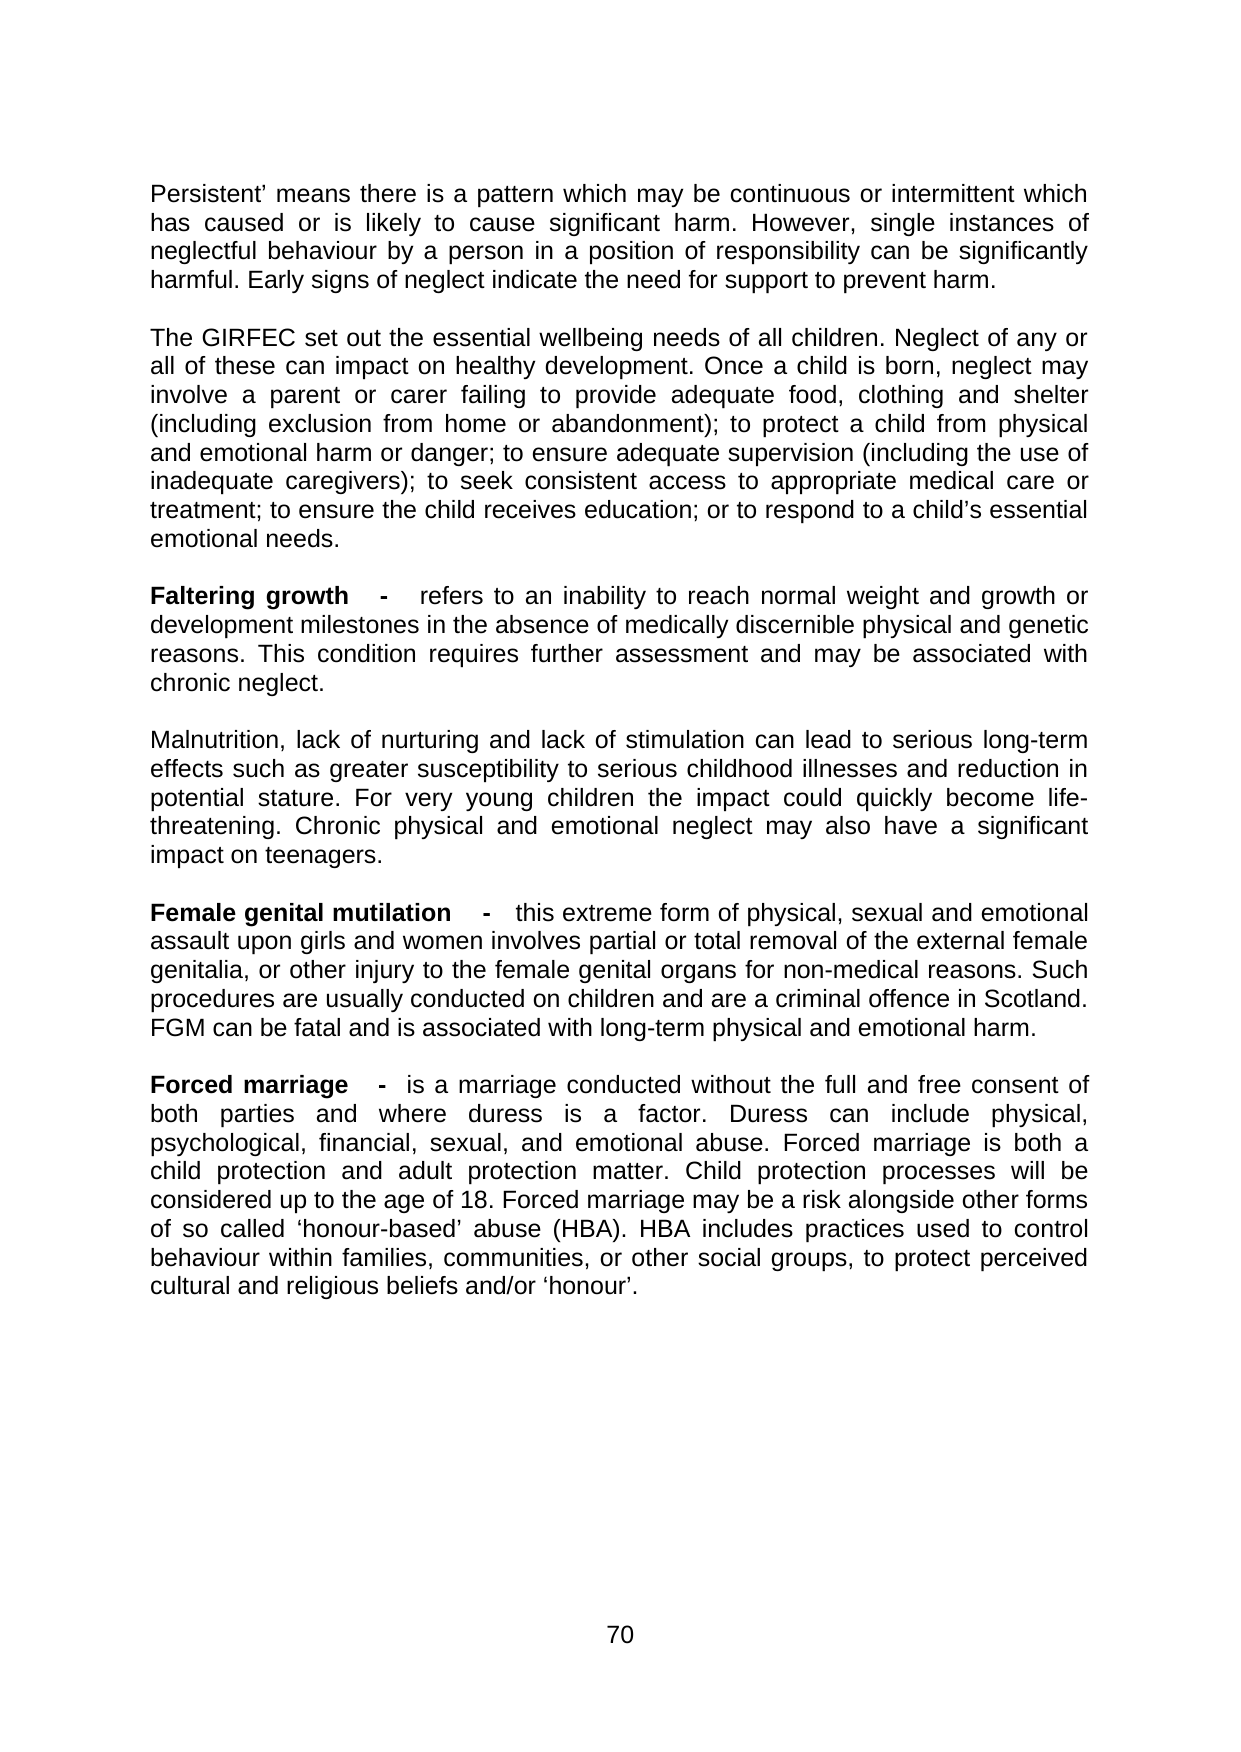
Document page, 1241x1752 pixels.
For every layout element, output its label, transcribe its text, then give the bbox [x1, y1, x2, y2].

text Female genital mutilation - this extreme form of physical, sexual and emotional assault upon girls and women involves partial or total removal of the external female genitalia, or other injury to the female genital organs for non-medical reasons. Such procedures are usually conducted on children and are a criminal offence in Scotland. FGM can be fatal and is associated with long-term physical and emotional harm. [150, 897, 1090, 1041]
text Persistent’ means there is a pattern which may be continuous or intermittent which has caused or is likely to cause significant harm. However, single instances of neglectful behaviour by a person in a position of responsibility can be significantly harmful. Early signs of neglect indicate the need for support to prevent harm. [150, 179, 1090, 294]
text Faltering growth - refers to an inability to reach normal weight and growth or development milestones in the absence of medically discernible physical and genetic reasons. This condition requires further assessment and may be associated with chronic neglect. [150, 581, 1090, 696]
text Forced marriage - is a marriage conducted without the full and free consent of both parties and where duress is a factor. Duress can include physical, psychological, financial, sexual, and emotional abuse. Forced marriage is both a child protection and adult protection matter. Child protection processes will be considered up to the age of 18. Forced marriage may be a risk alongside other forms of so called ‘honour-based’ abuse (HBA). HBA includes practices used to control behaviour within families, communities, or other social groups, to protect perceived cultural and religious beliefs and/or ‘honour’. [150, 1070, 1090, 1300]
text The GIRFEC set out the essential wellbeing needs of all children. Neglect of any or all of these can impact on healthy development. Once a child is born, neglect may involve a parent or carer failing to provide adequate food, clothing and shelter (including exclusion from home or abandonment); to protect a child from physical and emotional harm or danger; to ensure adequate supervision (including the use of inadequate caregivers); to seek consistent access to appropriate medical care or treatment; to ensure the child receives education; or to respond to a child’s essential emotional needs. [150, 322, 1090, 552]
text Malnutrition, lack of nurturing and lack of stimulation can lead to serious long-term effects such as greater susceptibility to serious childhood illnesses and reduction in potential stature. For very young children the impact could quickly become life-threatening. Chronic physical and emotional neglect may also have a significant impact on teenagers. [150, 725, 1090, 869]
